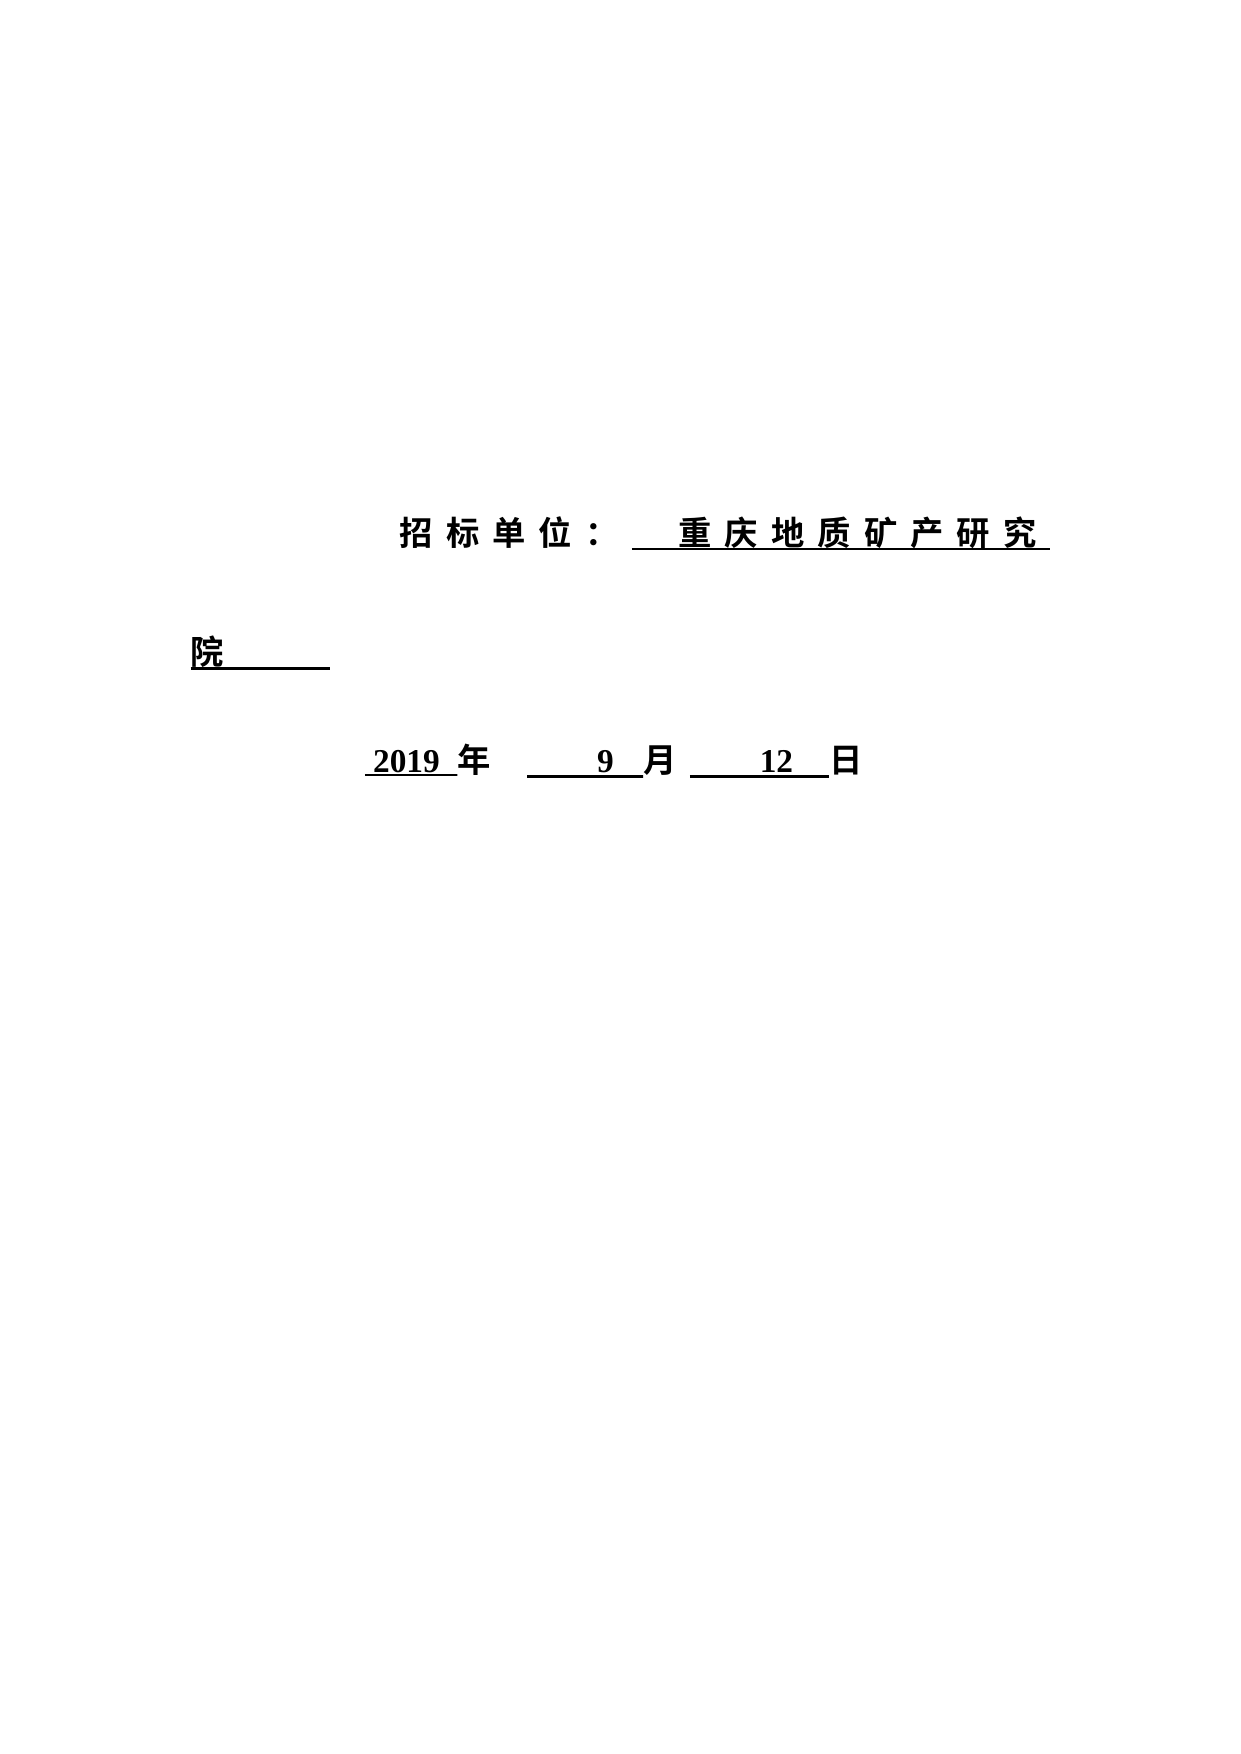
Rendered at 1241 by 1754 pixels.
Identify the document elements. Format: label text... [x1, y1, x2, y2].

text 招标单位： 重庆地质矿产研究院 [190, 501, 1050, 680]
text 2019 年 9 月 12 日 [190, 728, 1050, 788]
